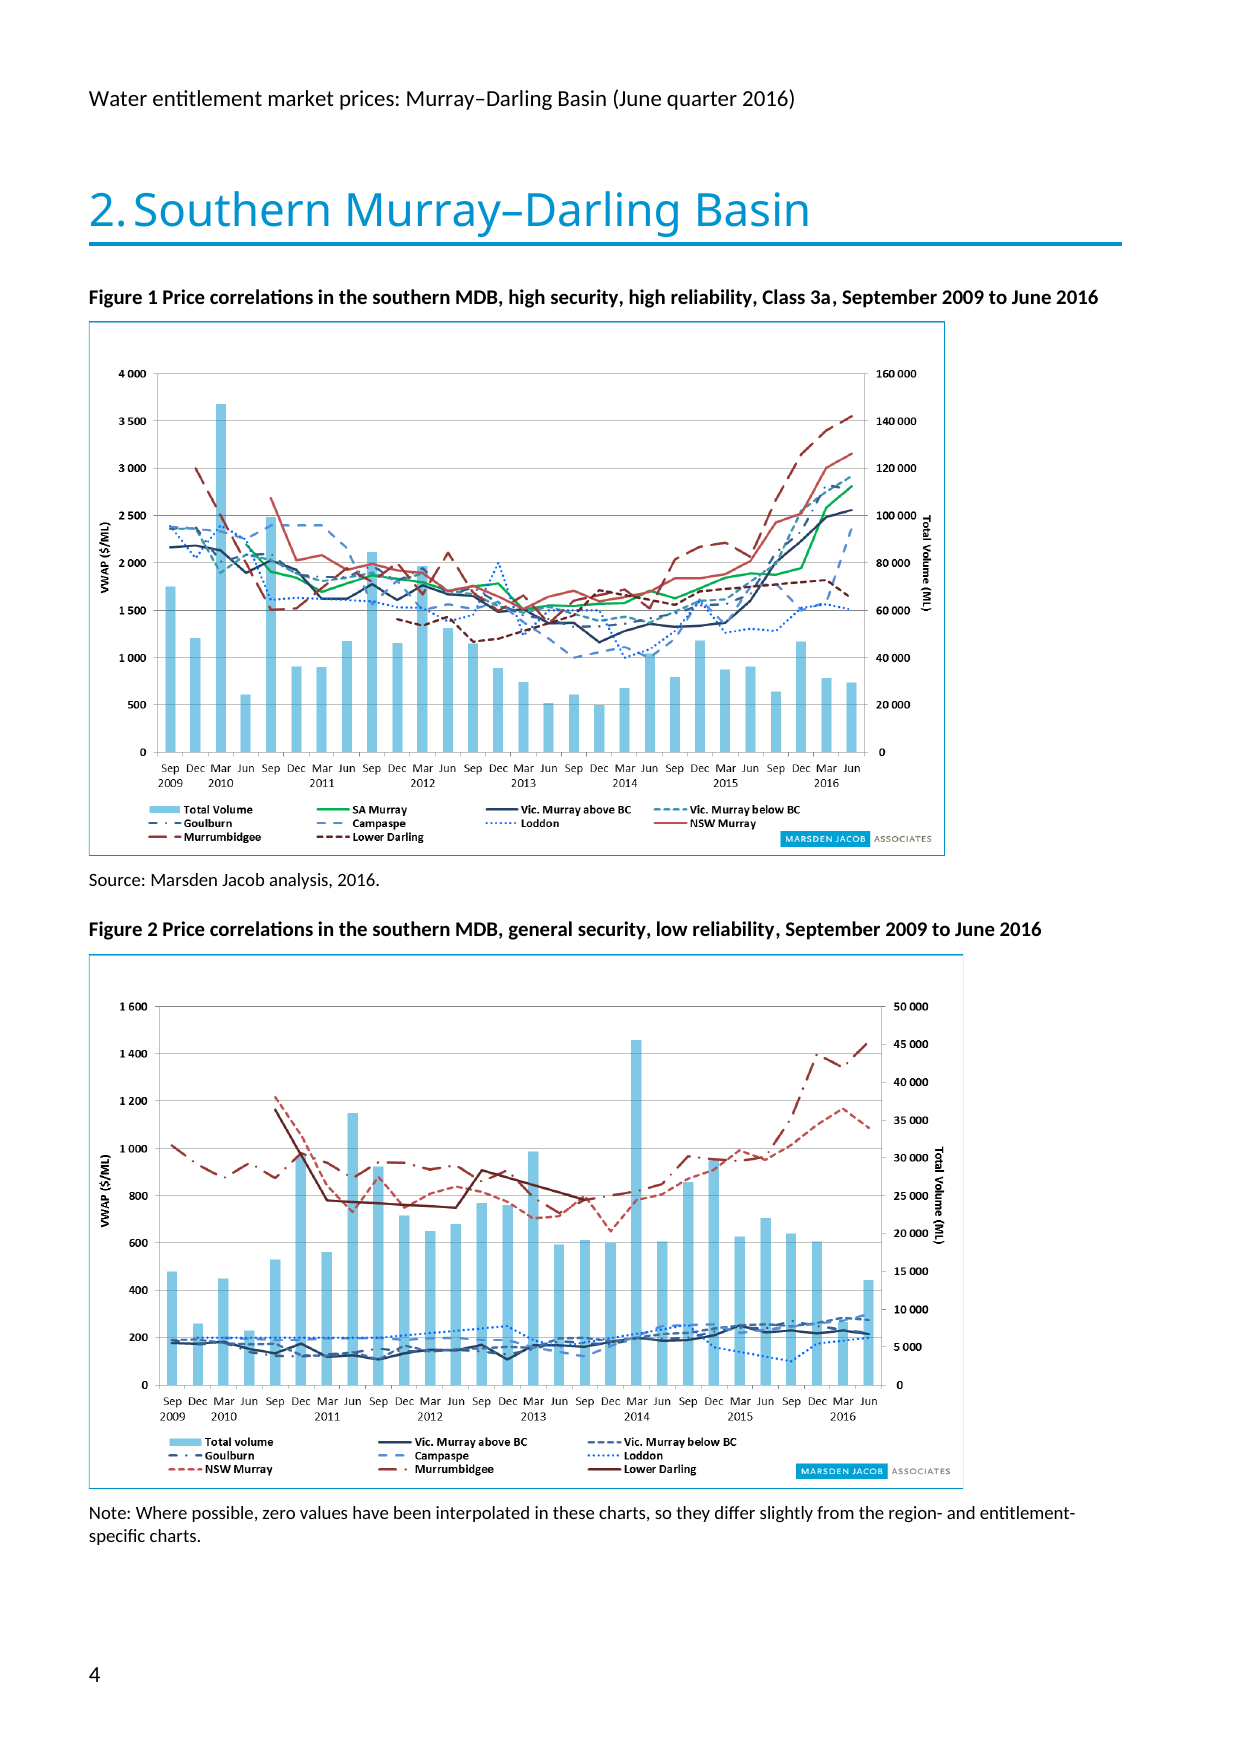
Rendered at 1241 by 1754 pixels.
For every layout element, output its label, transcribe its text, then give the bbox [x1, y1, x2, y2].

text Figure 2 Price correlations in the southern MDB, general security, low reliability, September 2009 to June 2016 [89, 916, 1122, 942]
text Figure 1 Price correlations in the southern MDB, high security, high reliability, Class 3a, September 2009 to June 2016 [89, 284, 1122, 309]
picture [88, 323, 943, 854]
text Source: Marsden Jacob analysis, 2016. [89, 868, 1122, 891]
text Note: Where possible, zero values have been interpolated in these charts, so they differ slightly from the region- and entitlement-specific charts. [89, 1501, 1122, 1547]
subtitle Southern Murray–Darling Basin [89, 177, 1122, 242]
picture [88, 956, 964, 1487]
